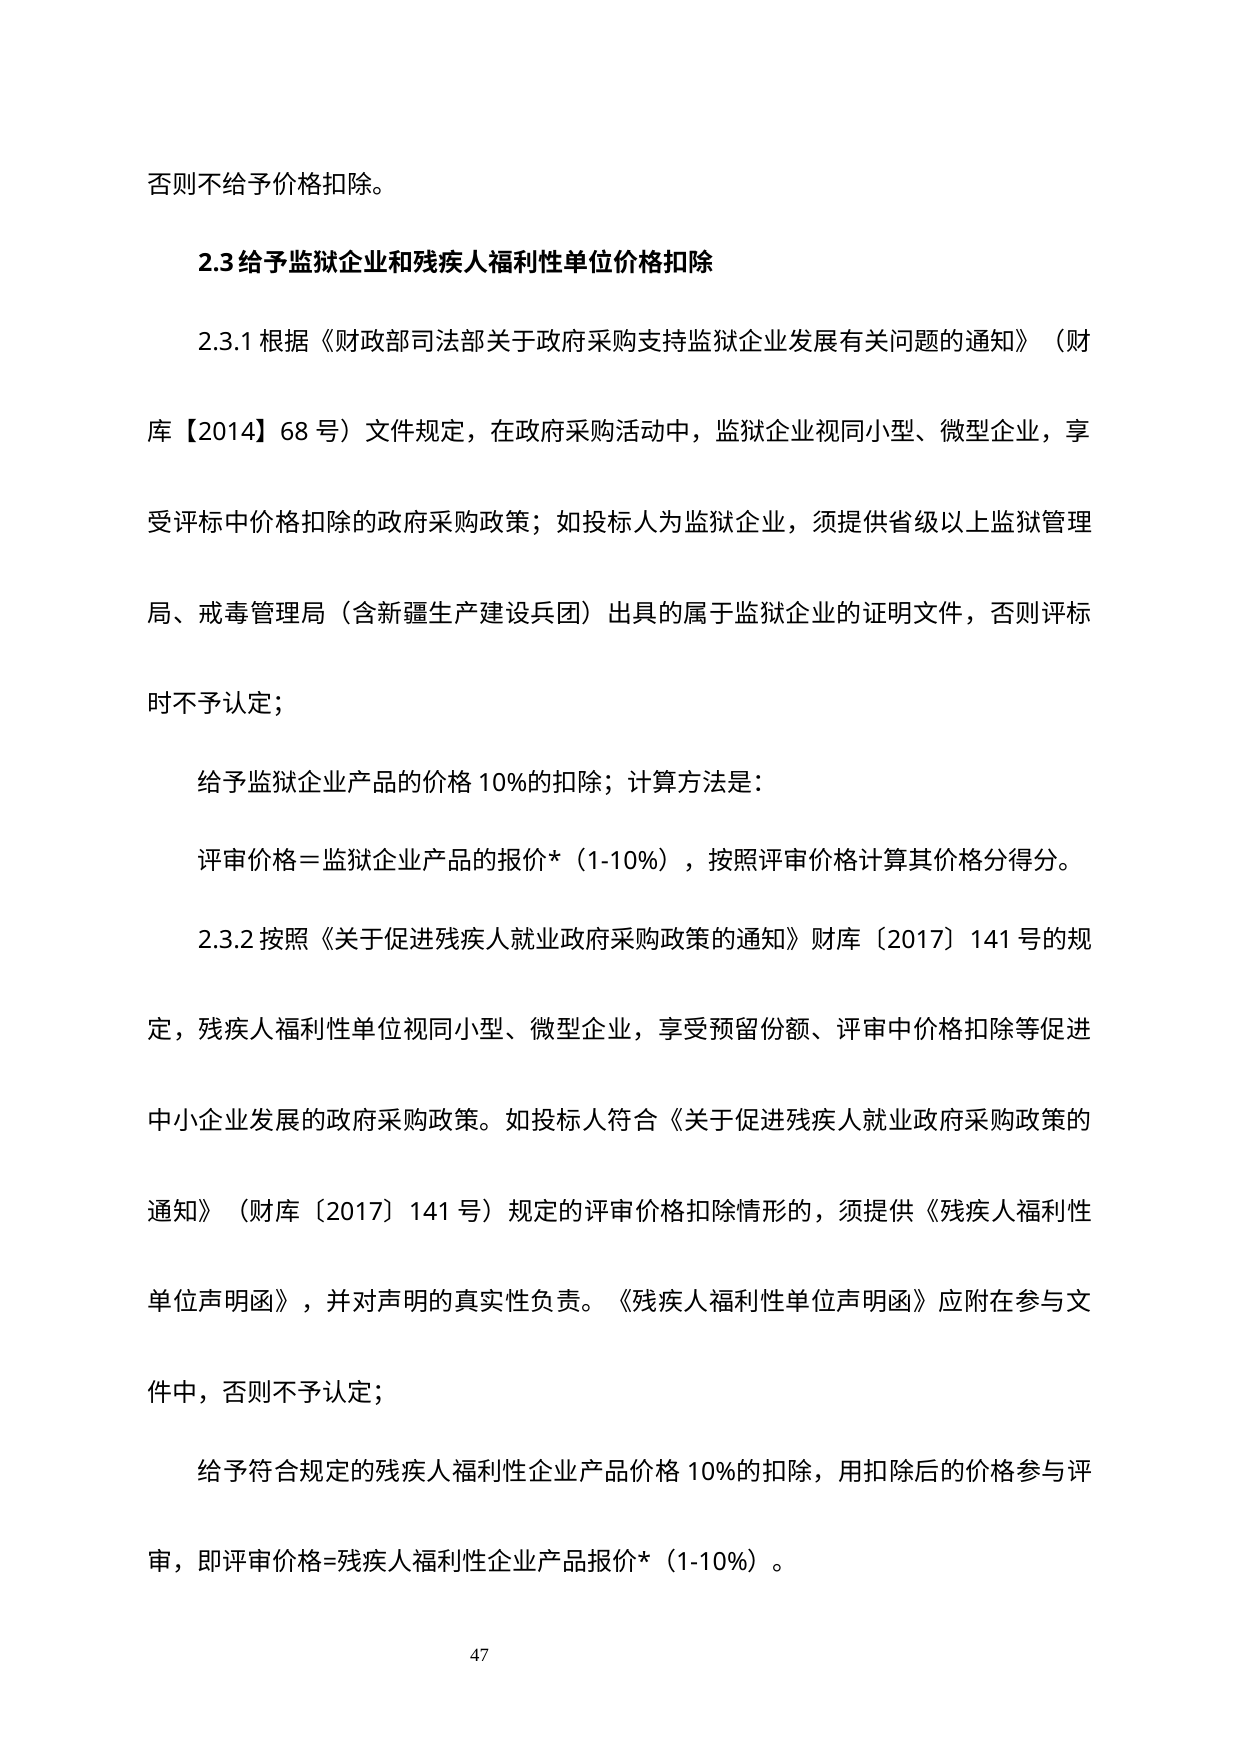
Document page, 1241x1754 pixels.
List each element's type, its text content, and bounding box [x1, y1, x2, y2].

text 2.3.2按照《关于促进残疾人就业政府采购政策的通知》财库〔2017〕141号的规定，残疾人福利性单位视同小型、微型企业，享受预留份额、评审中价格扣除等促进中小企业发展的政府采购政策。如投标人符合《关于促进残疾人就业政府采购政策的通知》（财库〔2017〕141号）规定的评审价格扣除情形的，须提供《残疾人福利性单位声明函》，并对声明的真实性负责。《残疾人福利性单位声明函》应附在参与文件中，否则不予认定； [148, 907, 1092, 1421]
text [148, 152, 1092, 212]
text 评审价格＝监狱企业产品的报价*（1-10%），按照评审价格计算其价格分得分。 [148, 829, 1092, 889]
text 给予监狱企业产品的价格10%的扣除；计算方法是： [148, 750, 1092, 811]
text 2.3.1根据《财政部司法部关于政府采购支持监狱企业发展有关问题的通知》（财库【2014】68 号）文件规定，在政府采购活动中，监狱企业视同小型、微型企业，享受评标中价格扣除的政府采购政策；如投标人为监狱企业，须提供省级以上监狱管理局、戒毒管理局（含新疆生产建设兵团）出具的属于监狱企业的证明文件，否则评标时不予认定； [148, 309, 1092, 732]
text 2.3给予监狱企业和残疾人福利性单位价格扣除 [148, 231, 1092, 291]
text 给予符合规定的残疾人福利性企业产品价格10%的扣除，用扣除后的价格参与评审，即评审价格=残疾人福利性企业产品报价*（1-10%）。 [148, 1439, 1092, 1590]
